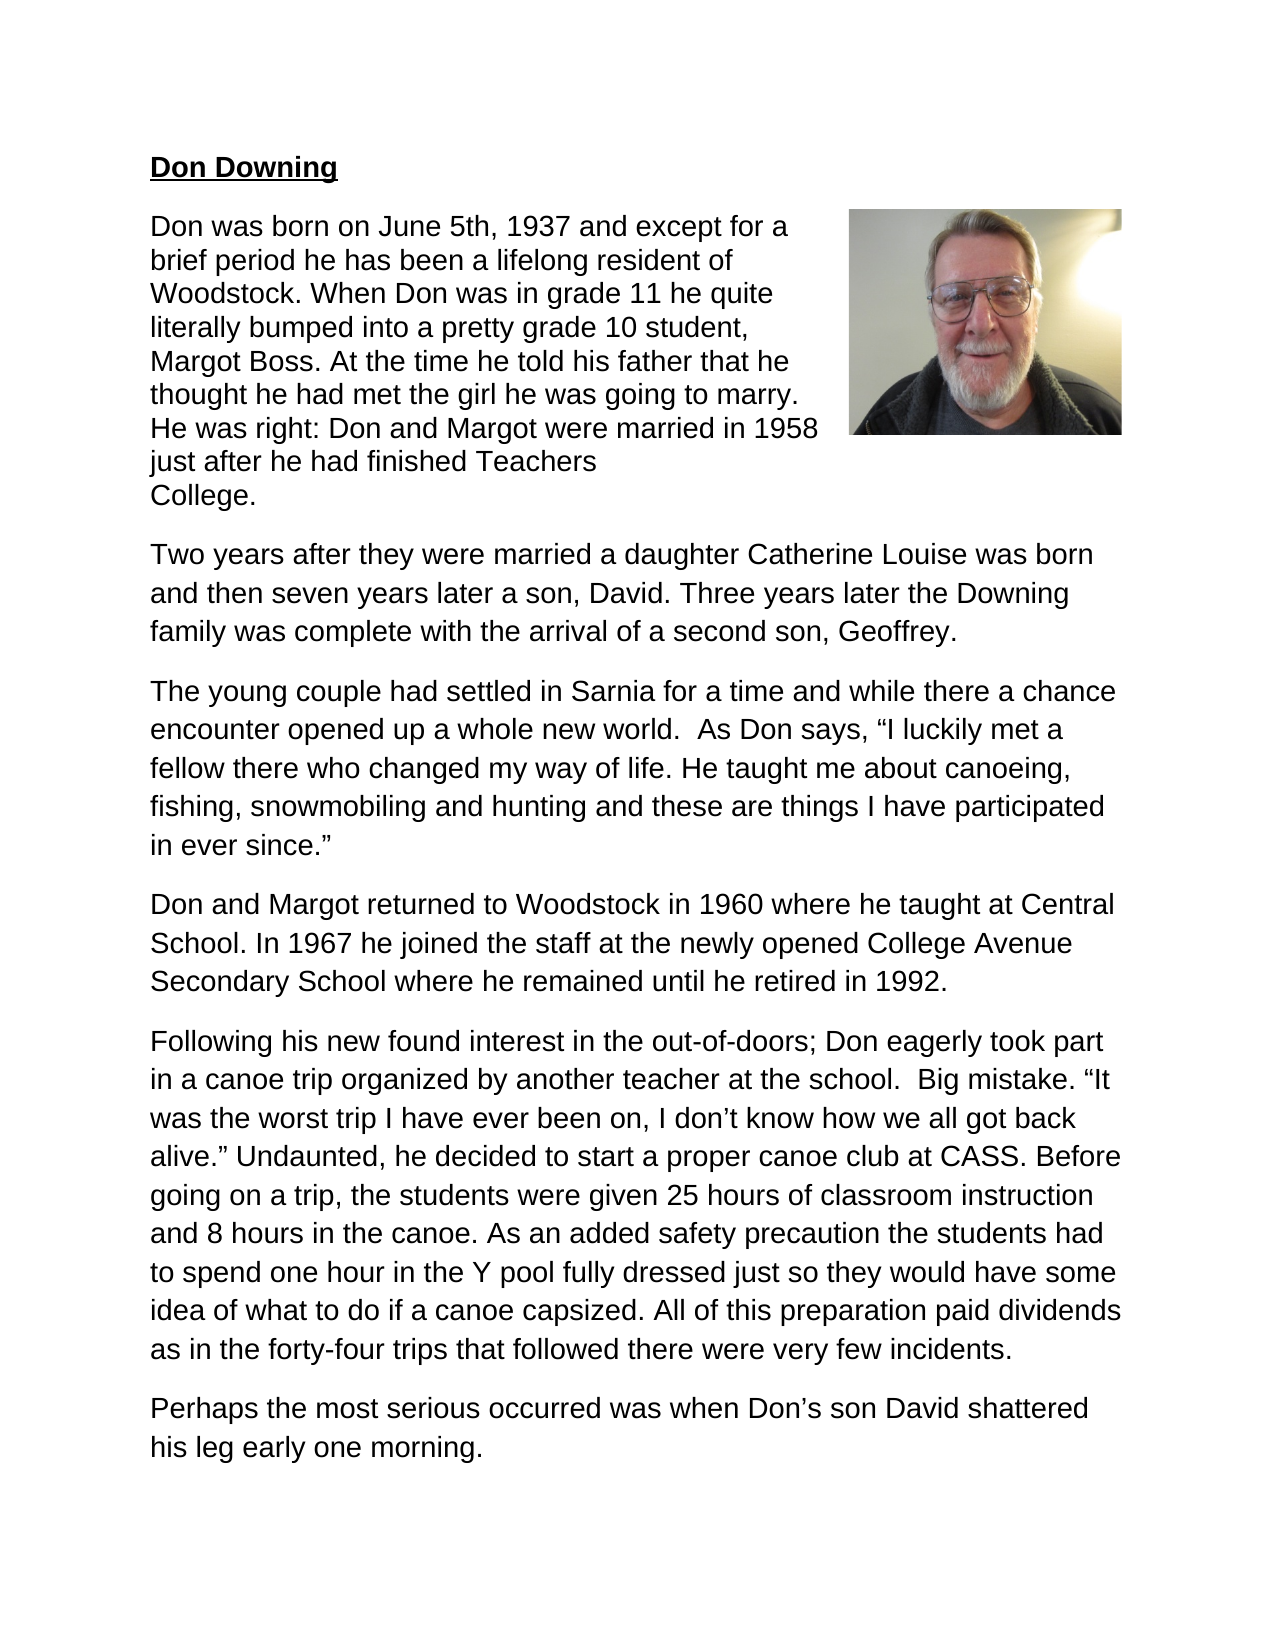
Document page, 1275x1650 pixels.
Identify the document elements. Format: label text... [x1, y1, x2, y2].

text Don Downing [150, 150, 1125, 183]
text The young couple had settled in Sarnia for a time and while there a chance encounter opened up a whole new world. As Don says, “I luckily met a fellow there who changed my way of life. He taught me about canoeing, fishing, snowmobiling and hunting and these are things I have participated in ever since.” [150, 673, 1125, 861]
text College. [150, 478, 1125, 511]
picture [848, 209, 1122, 435]
text Two years after they were married a daughter Catherine Louise was born and then seven years later a son, David. Three years later the Downing family was complete with the arrival of a second son, Geoffrey. [150, 537, 1125, 648]
table_header Don was born on June 5th, 1937 and except for a brief period he has been a lifelong resident of Woodstock. When Don was in grade 11 he quite literally bumped into a pretty grade 10 student, Margot Boss. At the time he told his father that he thought he had met the girl he was going to marry. He was right: Don and Margot were married in 1958 just after he had finished Teachers [139, 209, 838, 478]
table_header [838, 209, 1136, 478]
text Following his new found interest in the out-of-doors; Don eagerly took part in a canoe trip organized by another teacher at the school. Big mistake. “It was the worst trip I have ever been on, I don’t know how we all got back alive.” Undaunted, he decided to start a proper canoe club at CASS. Before going on a trip, the students were given 25 hours of classroom instruction and 8 hours in the canoe. As an added safety precaution the students had to spend one hour in the Y pool fully dressed just so they would have some idea of what to do if a canoe capsized. All of this preparation paid dividends as in the forty-four trips that followed there were very few incidents. [150, 1023, 1125, 1365]
text Don and Margot returned to Woodstock in 1960 where he taught at Central School. In 1967 he joined the staff at the newly opened College Avenue Secondary School where he remained until he retired in 1992. [150, 887, 1125, 998]
text Perhaps the most serious occurred was when Don’s son David shattered his leg early one morning. [150, 1391, 1125, 1463]
